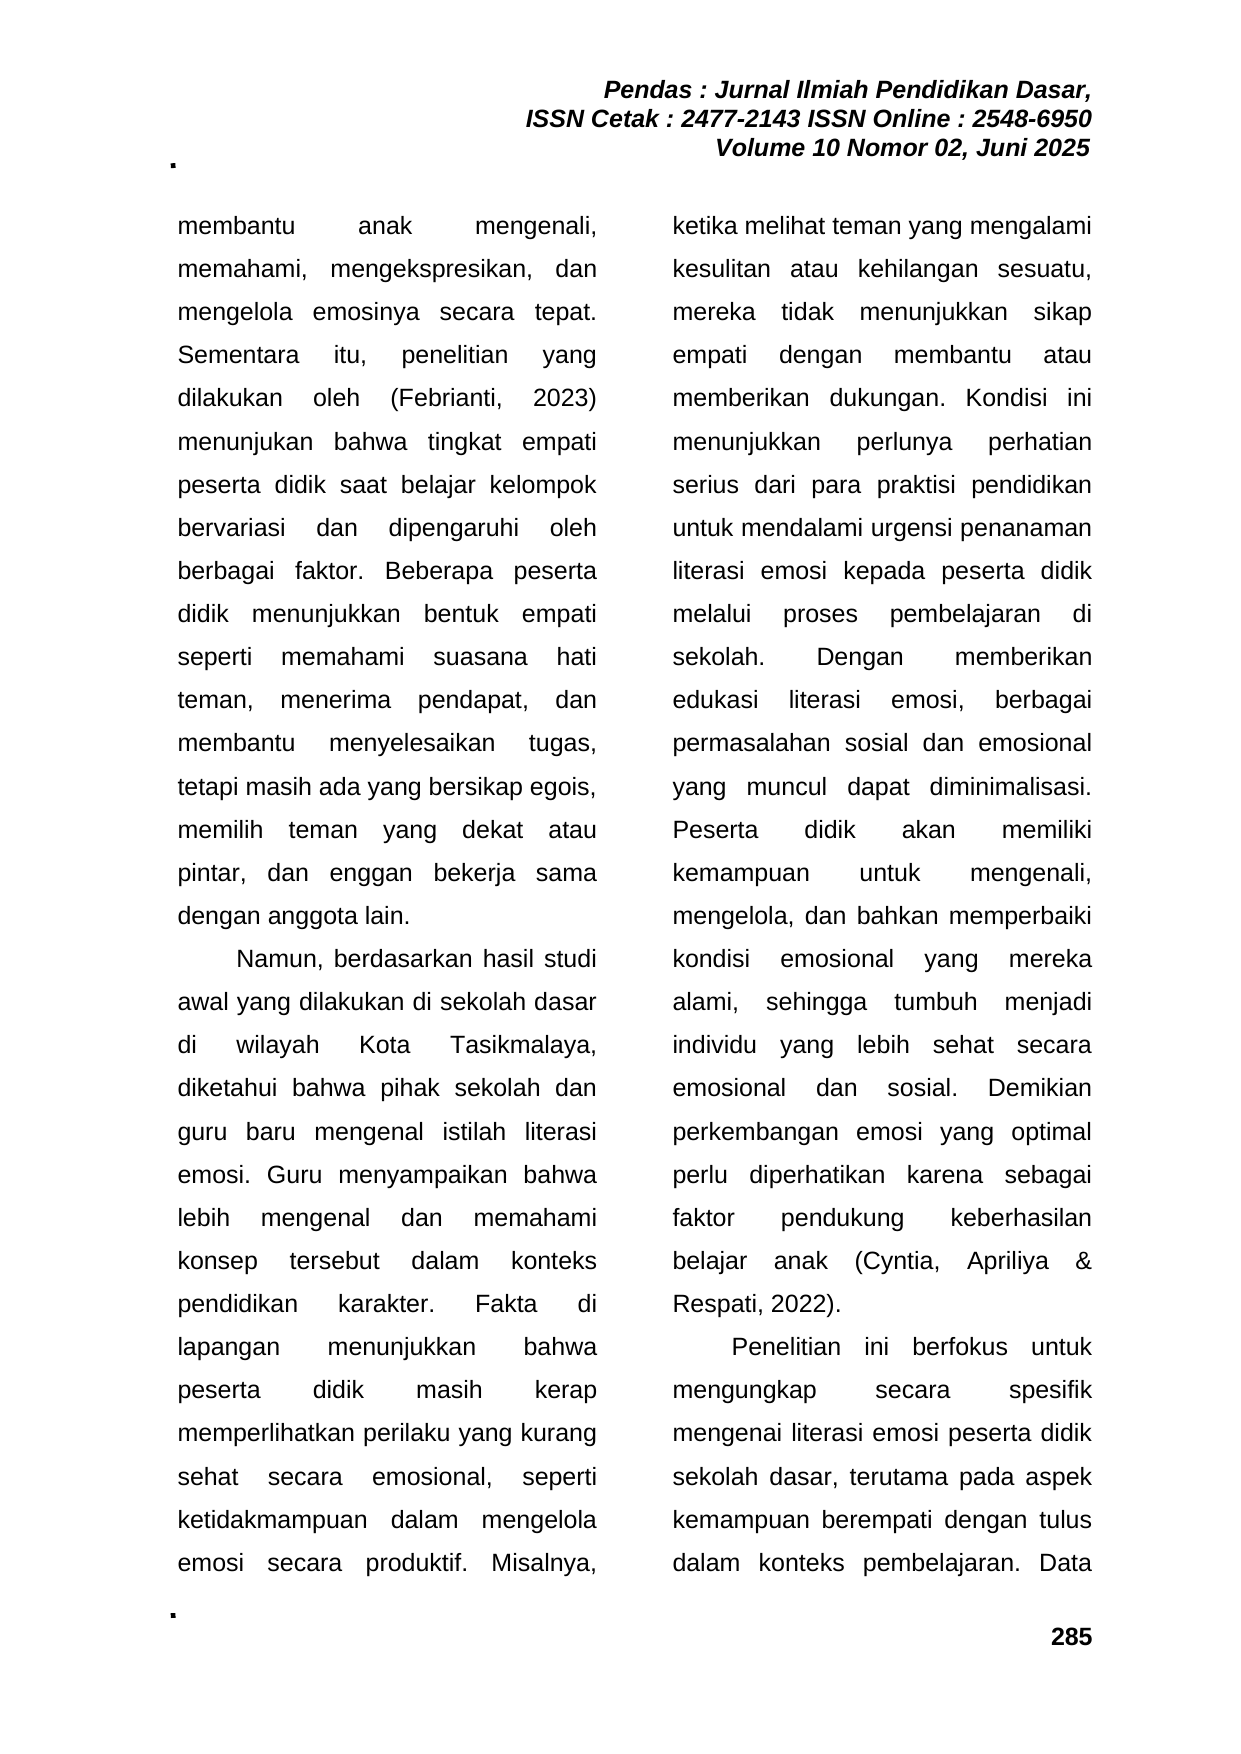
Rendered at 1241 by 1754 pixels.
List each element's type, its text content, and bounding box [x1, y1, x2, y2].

text Namun, berdasarkan hasil studi awal yang dilakukan di sekolah dasar di wilayah Kota Tasikmalaya, diketahui bahwa pihak sekolah dan guru baru mengenal istilah literasi emosi. Guru menyampaikan bahwa lebih mengenal dan memahami konsep tersebut dalam konteks pendidikan karakter. Fakta di lapangan menunjukkan bahwa peserta didik masih kerap memperlihatkan perilaku yang kurang sehat secara emosional, seperti ketidakmampuan dalam mengelola emosi secara produktif. Misalnya, ketika melihat teman yang mengalami kesulitan atau kehilangan sesuatu, mereka tidak menunjukkan sikap empati dengan membantu atau memberikan dukungan. Kondisi ini menunjukkan perlunya perhatian serius dari para praktisi pendidikan untuk mendalami urgensi penanaman literasi emosi kepada peserta didik melalui proses pembelajaran di sekolah. Dengan memberikan edukasi literasi emosi, berbagai permasalahan sosial dan emosional yang muncul dapat diminimalisasi. Peserta didik akan memiliki kemampuan untuk mengenali, mengelola, dan bahkan memperbaiki kondisi emosional yang mereka alami, sehingga tumbuh menjadi individu yang lebih sehat secara emosional dan sosial. Demikian perkembangan emosi yang optimal perlu diperhatikan karena sebagai faktor pendukung keberhasilan belajar anak (Cyntia, Apriliya & Respati, 2022). [672, 211, 1092, 1318]
text Namun, berdasarkan hasil studi awal yang dilakukan di sekolah dasar di wilayah Kota Tasikmalaya, diketahui bahwa pihak sekolah dan guru baru mengenal istilah literasi emosi. Guru menyampaikan bahwa lebih mengenal dan memahami konsep tersebut dalam konteks pendidikan karakter. Fakta di lapangan menunjukkan bahwa peserta didik masih kerap memperlihatkan perilaku yang kurang sehat secara emosional, seperti ketidakmampuan dalam mengelola emosi secara produktif. Misalnya, ketika melihat teman yang mengalami kesulitan atau kehilangan sesuatu, mereka tidak menunjukkan sikap empati dengan membantu atau memberikan dukungan. Kondisi ini menunjukkan perlunya perhatian serius dari para praktisi pendidikan untuk mendalami urgensi penanaman literasi emosi kepada peserta didik melalui proses pembelajaran di sekolah. Dengan memberikan edukasi literasi emosi, berbagai permasalahan sosial dan emosional yang muncul dapat diminimalisasi. Peserta didik akan memiliki kemampuan untuk mengenali, mengelola, dan bahkan memperbaiki kondisi emosional yang mereka alami, sehingga tumbuh menjadi individu yang lebih sehat secara emosional dan sosial. Demikian perkembangan emosi yang optimal perlu diperhatikan karena sebagai faktor pendukung keberhasilan belajar anak (Cyntia, Apriliya & Respati, 2022). [177, 944, 597, 1576]
